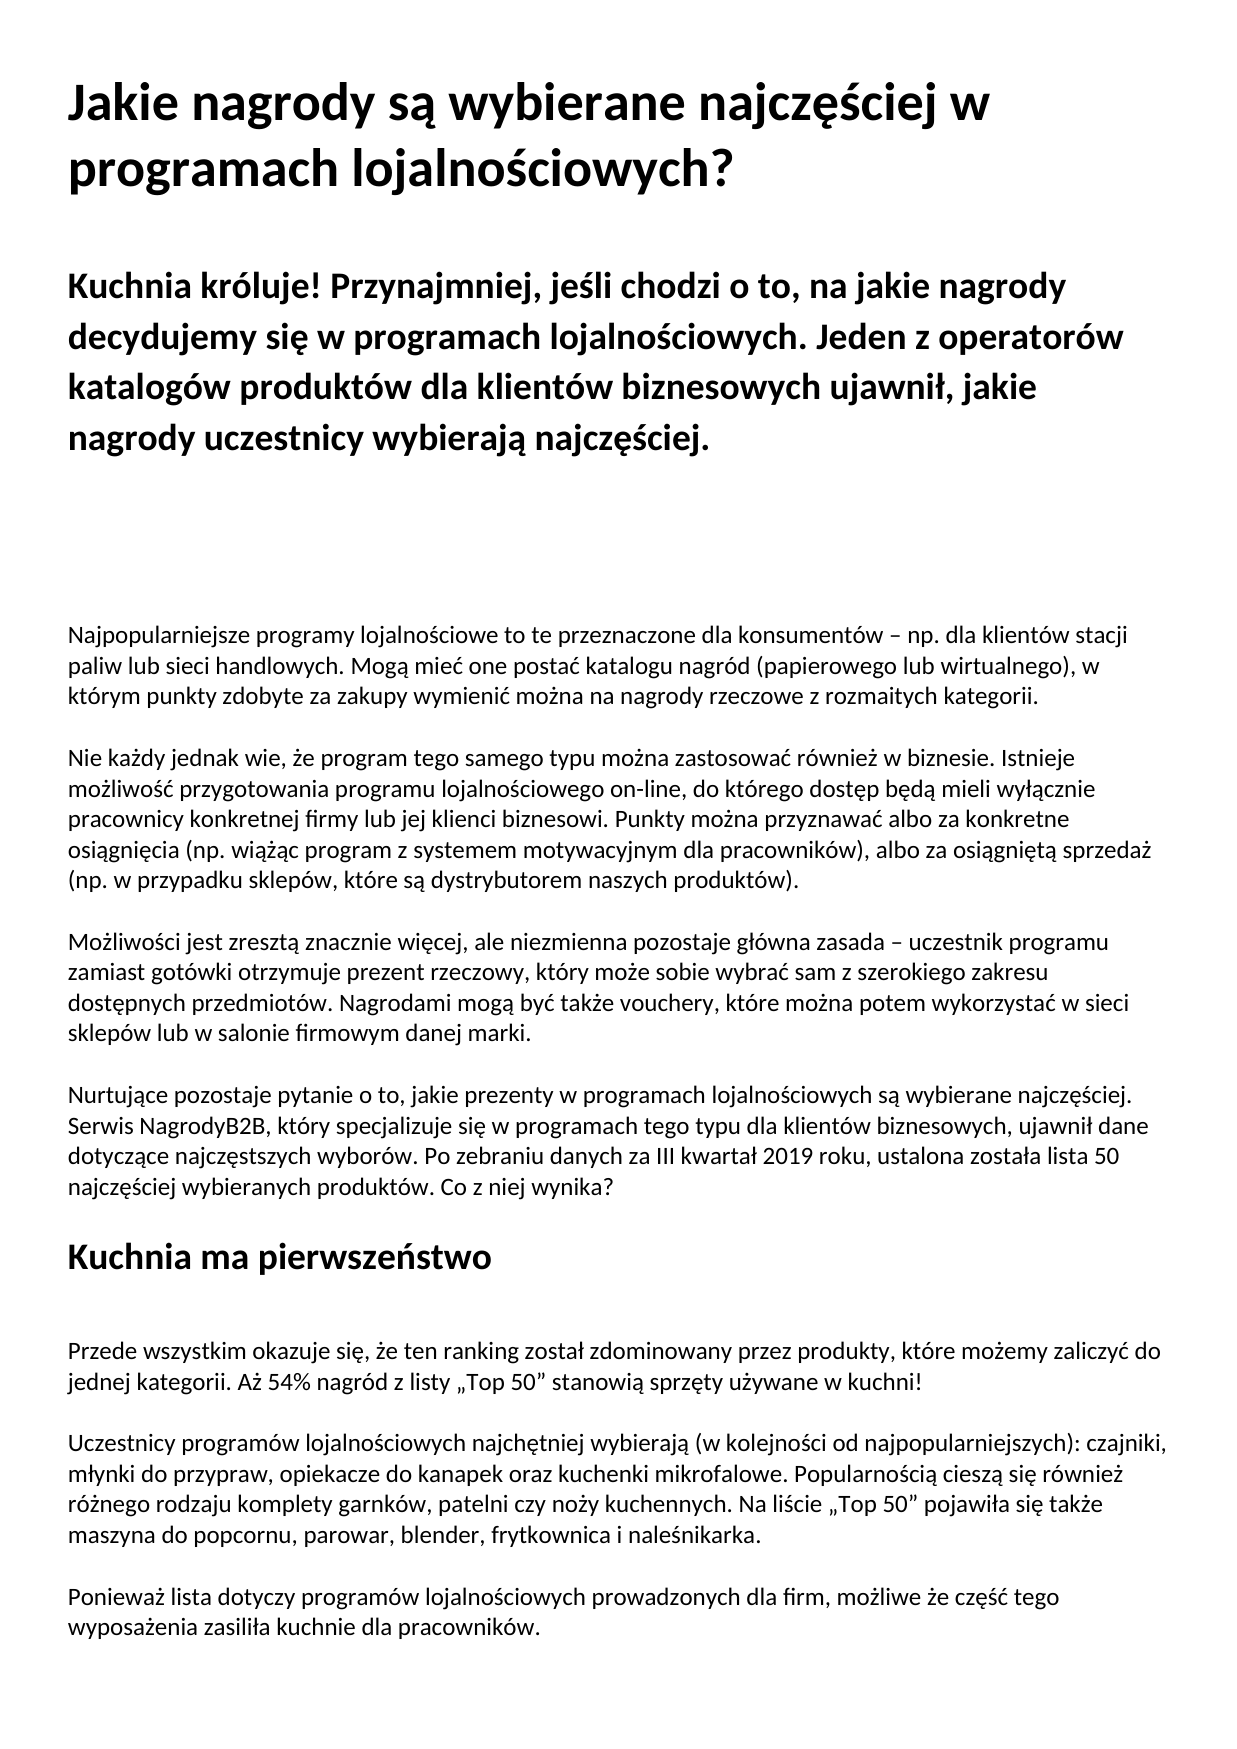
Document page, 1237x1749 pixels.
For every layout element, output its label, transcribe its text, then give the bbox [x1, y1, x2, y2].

text Ponieważ lista dotyczy programów lojalnościowych prowadzonych dla firm, możliwe że część tego wyposażenia zasiliła kuchnie dla pracowników. [68, 1581, 1169, 1642]
text Przede wszystkim okazuje się, że ten ranking został zdominowany przez produkty, które możemy zaliczyć do jednej kategorii. Aż 54% nagród z listy „Top 50” stanowią sprzęty używane w kuchni! [68, 1335, 1169, 1396]
text Najpopularniejsze programy lojalnościowe to te przeznaczone dla konsumentów – np. dla klientów stacji paliw lub sieci handlowych. Mogą mieć one postać katalogu nagród (papierowego lub wirtualnego), w którym punkty zdobyte za zakupy wymienić można na nagrody rzeczowe z rozmaitych kategorii. [68, 619, 1169, 711]
text Możliwości jest zresztą znacznie więcej, ale niezmienna pozostaje główna zasada – uczestnik programu zamiast gotówki otrzymuje prezent rzeczowy, który może sobie wybrać sam z szerokiego zakresu dostępnych przedmiotów. Nagrodami mogą być także vouchery, które można potem wykorzystać w sieci sklepów lub w salonie firmowym danej marki. [68, 926, 1169, 1048]
text Nurtujące pozostaje pytanie o to, jakie prezenty w programach lojalnościowych są wybierane najczęściej. Serwis NagrodyB2B, który specjalizuje się w programach tego typu dla klientów biznesowych, ujawnił dane dotyczące najczęstszych wyborów. Po zebraniu danych za III kwartał 2019 roku, ustalona została lista 50 najczęściej wybieranych produktów. Co z niej wynika? [68, 1079, 1169, 1201]
text Jakie nagrody są wybierane najczęściej w programach lojalnościowych? [68, 68, 1169, 200]
text Kuchnia króluje! Przynajmniej, jeśli chodzi o to, na jakie nagrody decydujemy się w programach lojalnościowych. Jeden z operatorów katalogów produktów dla klientów biznesowych ujawnił, jakie nagrody uczestnicy wybierają najczęściej. [68, 262, 1169, 459]
text Nie każdy jednak wie, że program tego samego typu można zastosować również w biznesie. Istnieje możliwość przygotowania programu lojalnościowego on-line, do którego dostęp będą mieli wyłącznie pracownicy konkretnej firmy lub jej klienci biznesowi. Punkty można przyznawać albo za konkretne osiągnięcia (np. wiążąc program z systemem motywacyjnym dla pracowników), albo za osiągniętą sprzedaż (np. w przypadku sklepów, które są dystrybutorem naszych produktów). [68, 742, 1169, 895]
text Uczestnicy programów lojalnościowych najchętniej wybierają (w kolejności od najpopularniejszych): czajniki, młynki do przypraw, opiekacze do kanapek oraz kuchenki mikrofalowe. Popularnością cieszą się również różnego rodzaju komplety garnków, patelni czy noży kuchennych. Na liście „Top 50” pojawiła się także maszyna do popcornu, parowar, blender, frytkownica i naleśnikarka. [68, 1427, 1169, 1549]
text Kuchnia ma pierwszeństwo [68, 1233, 1169, 1278]
